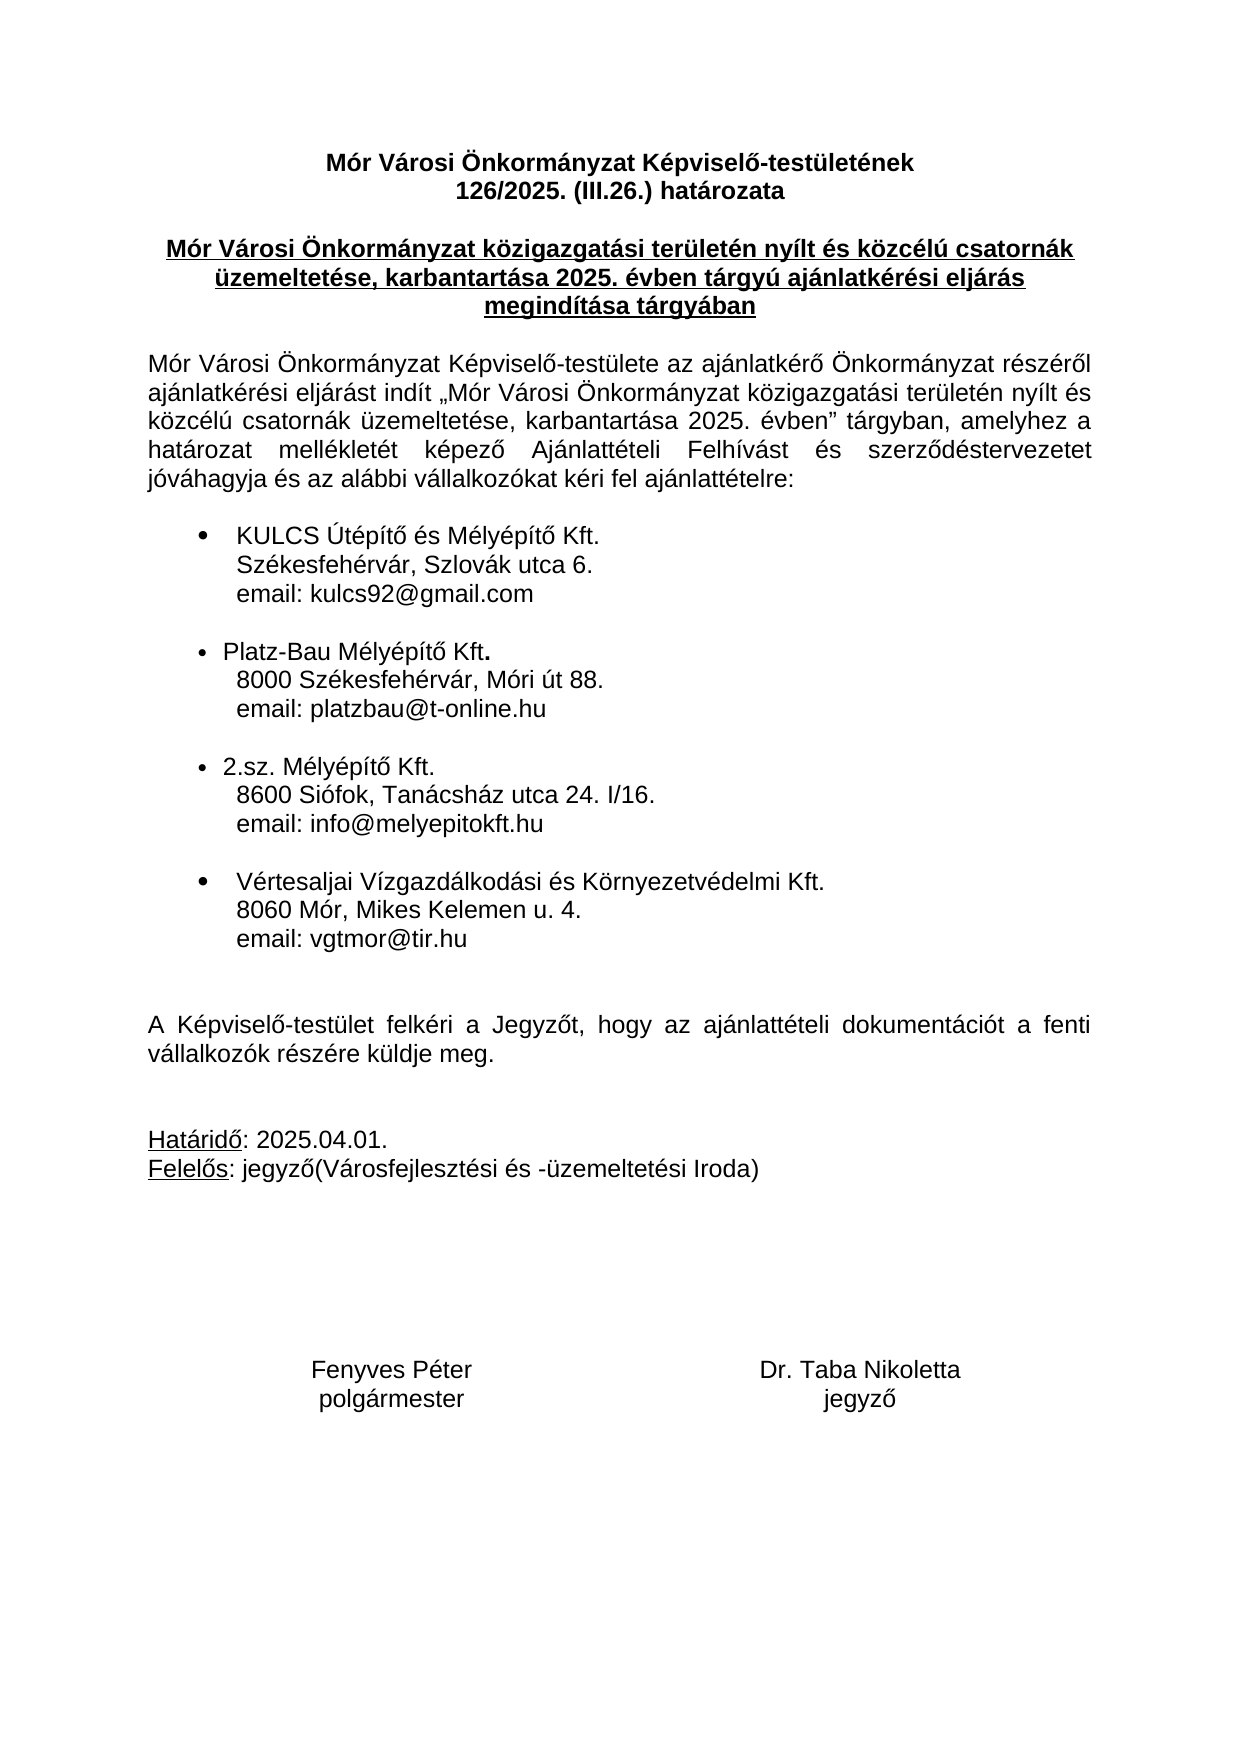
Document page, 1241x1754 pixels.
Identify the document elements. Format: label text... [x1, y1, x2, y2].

text 8000 Székesfehérvár, Móri út 88. [236, 665, 1093, 694]
text Mór Városi Önkormányzat közigazgatási területén nyílt és közcélú csatornák üzemeltetése, karbantartása 2025. évben tárgyú ajánlatkérési eljárás megindítása tárgyában [148, 234, 1093, 320]
text email: vgtmor@tir.hu [236, 924, 1093, 953]
text email: kulcs92@gmail.com [236, 579, 1093, 608]
text 8060 Mór, Mikes Kelemen u. 4. [236, 895, 1093, 924]
text A Képviselő-testület felkéri a Jegyzőt, hogy az ajánlattételi dokumentációt a fenti vállalkozók részére küldje meg. [148, 1010, 1093, 1068]
text 126/2025. (III.26.) határozata [148, 176, 1093, 205]
text email: platzbau@t-online.hu [236, 694, 1093, 723]
text polgármester jegyző [148, 1384, 1093, 1413]
text Székesfehérvár, Szlovák utca 6. [236, 550, 1093, 579]
list Platz-Bau Mélyépítő Kft. [199, 636, 1093, 665]
text Határidő: [148, 1125, 1093, 1154]
text Mór Városi Önkormányzat Képviselő-testületének [148, 148, 1093, 176]
text email: info@melyepitokft.hu [236, 809, 1093, 838]
text Mór Városi Önkormányzat Képviselő-testülete az ajánlatkérő Önkormányzat részéről ajánlatkérési eljárást indít „Mór Városi Önkormányzat közigazgatási területén nyílt és közcélú csatornák üzemeltetése, karbantartása 2025. évben” tárgyban, amelyhez a határozat mellékletét képező Ajánlattételi Felhívást és szerződéstervezetet jóváhagyja és az alábbi vállalkozókat kéri fel ajánlattételre: [148, 349, 1093, 493]
list Vértesaljai Vízgazdálkodási és Környezetvédelmi Kft. [199, 866, 1093, 895]
text Felelős: () [148, 1154, 1093, 1183]
text Fenyves Péter Dr. Taba Nikoletta [148, 1355, 1093, 1384]
list KULCS Útépítő és Mélyépítő Kft. [199, 521, 1093, 550]
text 8600 Siófok, Tanácsház utca 24. I/16. [236, 780, 1093, 809]
list 2.sz. Mélyépítő Kft. [199, 751, 1093, 780]
